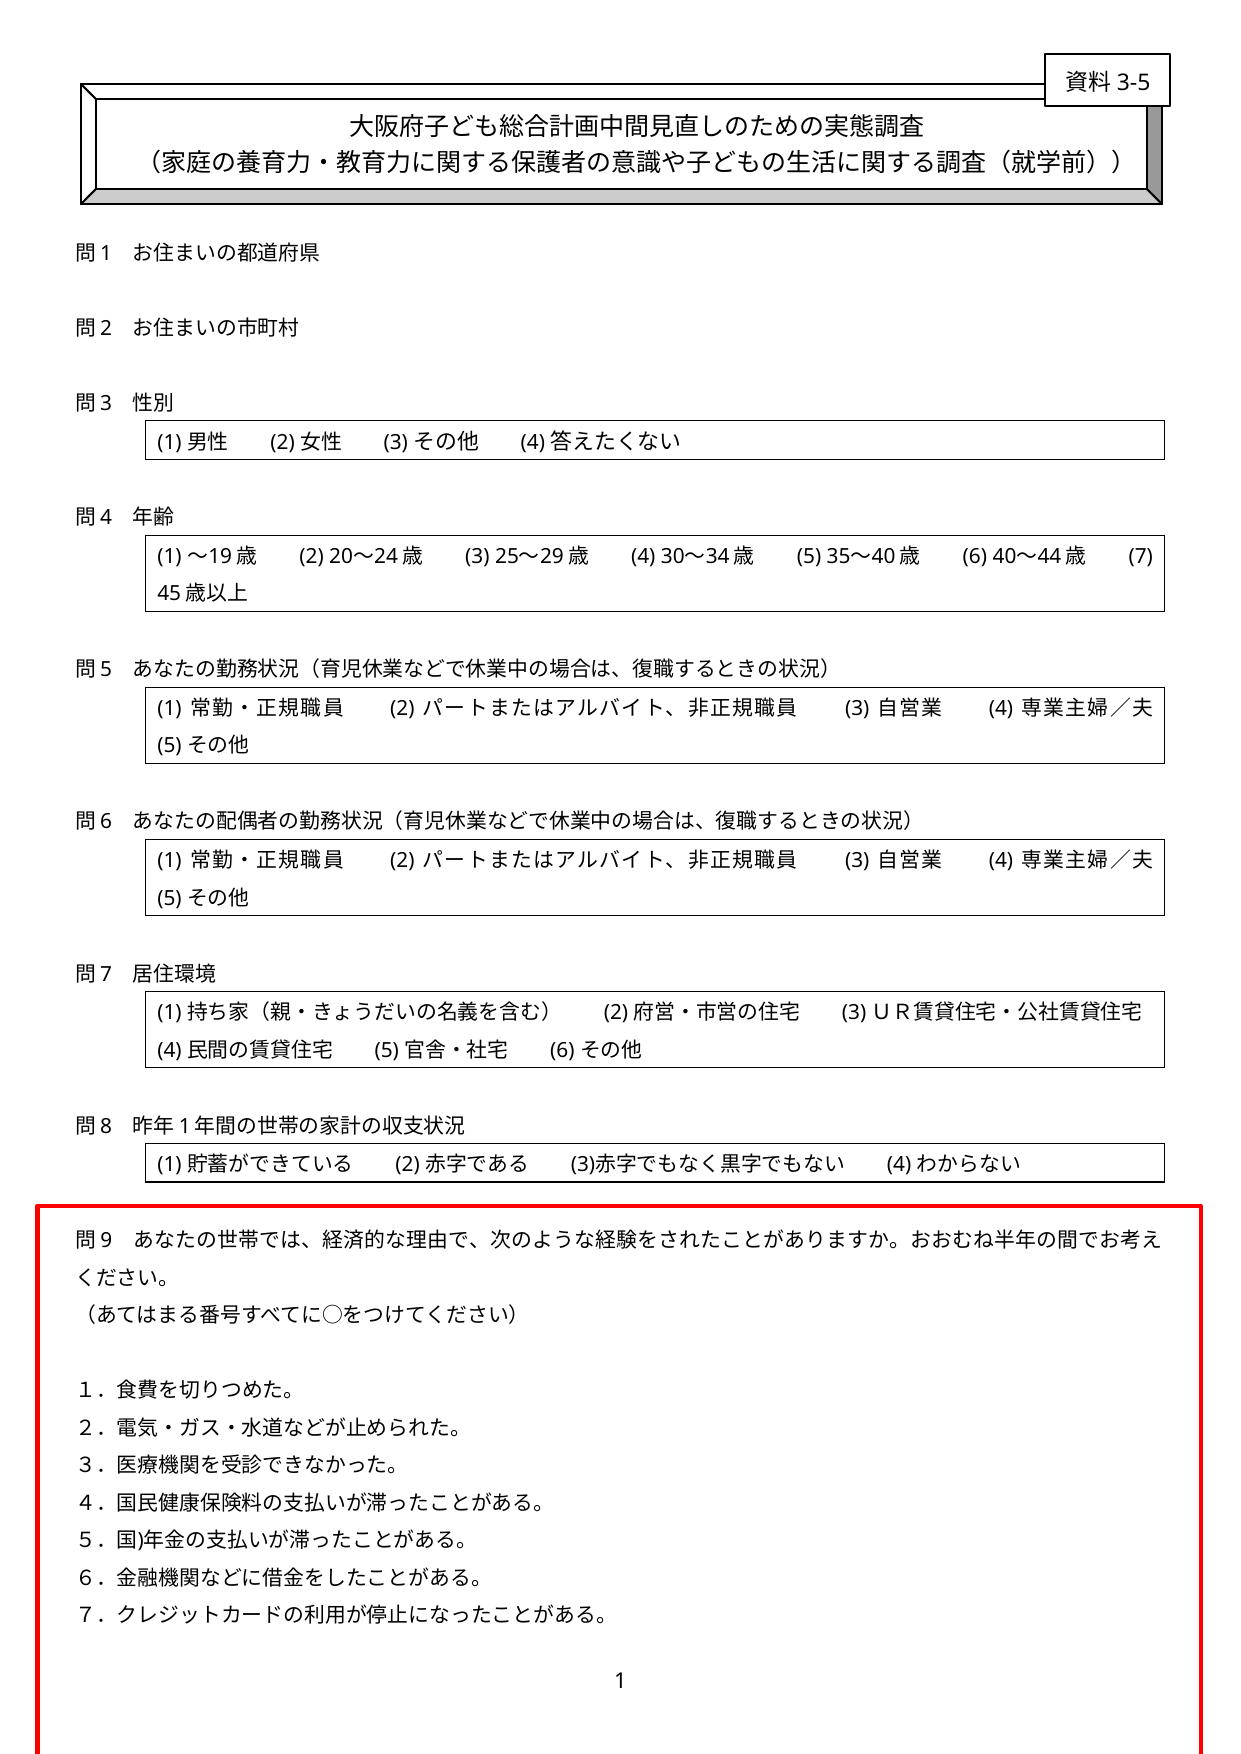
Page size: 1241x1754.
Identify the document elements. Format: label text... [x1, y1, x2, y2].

text １．食費を切りつめた。 [75, 1370, 1165, 1407]
text 問6 あなたの配偶者の勤務状況（育児休業などで休業中の場合は、復職するときの状況） [75, 801, 1165, 839]
text ２．電気・ガス・水道などが止められた。 [75, 1407, 1165, 1445]
text 問1 お住まいの都道府県 [75, 232, 1165, 270]
table_header (1) 常勤・正規職員 (2) パートまたはアルバイト、非正規職員 (3) 自営業 (4) 専業主婦／夫 (5) その他 [146, 688, 1164, 763]
table_header (1) ～19歳 (2) 20～24歳 (3) 25～29歳 (4) 30～34歳 (5) 35～40歳 (6) 40～44歳 (7) 45歳以上 [146, 536, 1164, 611]
text ４．国民健康保険料の支払いが滞ったことがある。 [75, 1482, 1165, 1520]
text 問9 あなたの世帯では、経済的な理由で、次のような経験をされたことがありますか。おおむね半年の間でお考えください。 [75, 1220, 1165, 1295]
text ７．クレジットカードの利用が停止になったことがある。 [75, 1595, 1165, 1632]
text ６．金融機関などに借金をしたことがある。 [75, 1557, 1165, 1595]
text （あてはまる番号すべてに○をつけてください） [75, 1295, 1165, 1332]
text 問2 お住まいの市町村 [75, 307, 1165, 345]
table_header (1) 貯蓄ができている (2) 赤字である (3)赤字でもなく黒字でもない (4) わからない [146, 1144, 1164, 1181]
table_header (1) 持ち家（親・きょうだいの名義を含む） (2) 府営・市営の住宅 (3) ＵＲ賃貸住宅・公社賃貸住宅 (4) 民間の賃貸住宅 (5) 官舎・社宅 (6) その他 [146, 992, 1164, 1067]
text 問8 昨年1年間の世帯の家計の収支状況 [75, 1105, 1165, 1143]
text 問5 あなたの勤務状況（育児休業などで休業中の場合は、復職するときの状況） [75, 649, 1165, 687]
text 問4 年齢 [75, 497, 1165, 534]
table_header (1) 男性 (2) 女性 (3) その他 (4) 答えたくない [146, 421, 1164, 458]
text ５．国)年金の支払いが滞ったことがある。 [75, 1520, 1165, 1557]
text 問3 性別 [75, 382, 1165, 420]
text ３．医療機関を受診できなかった。 [75, 1445, 1165, 1482]
table_header (1) 常勤・正規職員 (2) パートまたはアルバイト、非正規職員 (3) 自営業 (4) 専業主婦／夫 (5) その他 [146, 840, 1164, 915]
text 問7 居住環境 [75, 953, 1165, 991]
